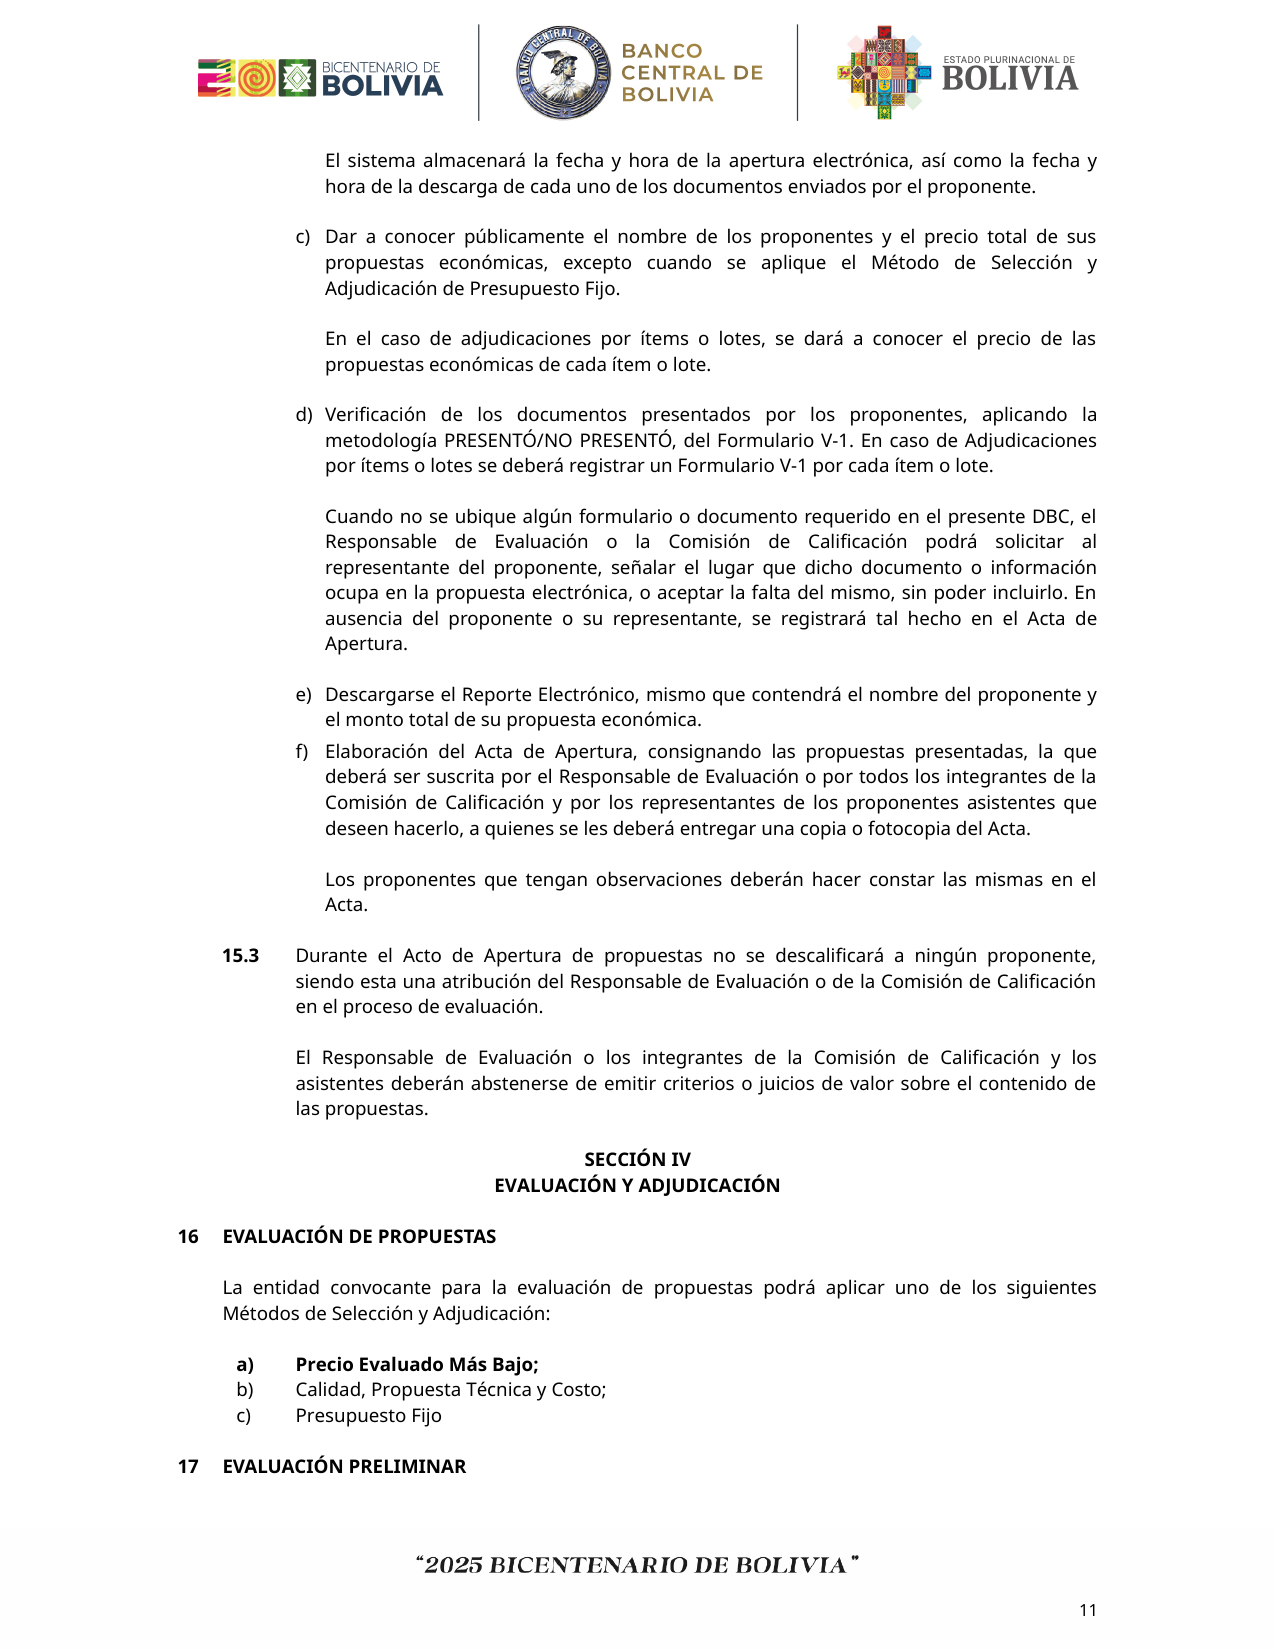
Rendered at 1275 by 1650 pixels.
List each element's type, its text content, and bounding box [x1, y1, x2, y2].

title En el caso de adjudicaciones por ítems o lotes, se dará a conocer el precio de las propuestas económicas de cada ítem o lote. [325, 325, 1098, 376]
title Verificación de los documentos presentados por los proponentes, aplicando la metodología PRESENTÓ/NO PRESENTÓ, del Formulario V-1. En caso de Adjudicaciones por ítems o lotes se deberá registrar un Formulario V-1 por cada ítem o lote. [295, 401, 1098, 478]
text La entidad convocante para la evaluación de propuestas podrá aplicar uno de los siguientes Métodos de Selección y Adjudicación: [222, 1274, 1098, 1325]
list Presupuesto Fijo [236, 1402, 1098, 1427]
title Dar a conocer públicamente el nombre de los proponentes y el precio total de sus propuestas económicas, excepto cuando se aplique el Método de Selección y Adjudicación de Presupuesto Fijo. [295, 224, 1098, 300]
title Durante el Acto de Apertura de propuestas no se descalificará a ningún proponente, siendo esta una atribución del Responsable de Evaluación o de la Comisión de Calificación en el proceso de evaluación. [222, 942, 1098, 1019]
list Precio Evaluado Más Bajo; [236, 1351, 1098, 1376]
title El sistema almacenará la fecha y hora de la apertura electrónica, así como la fecha y hora de la descarga de cada uno de los documentos enviados por el proponente. [325, 148, 1098, 199]
title Descargarse el Reporte Electrónico, mismo que contendrá el nombre del proponente y el monto total de su propuesta económica. [295, 681, 1098, 732]
title El Responsable de Evaluación o los integrantes de la Comisión de Calificación y los asistentes deberán abstenerse de emitir criterios o juicios de valor sobre el contenido de las propuestas. [295, 1044, 1098, 1121]
picture [0, 1527, 1274, 1650]
title Los proponentes que tengan observaciones deberán hacer constar las mismas en el Acta. [325, 866, 1098, 917]
list Calidad, Propuesta Técnica y Costo; [236, 1376, 1098, 1402]
title Cuando no se ubique algún formulario o documento requerido en el presente DBC, el Responsable de Evaluación o la Comisión de Calificación podrá solicitar al representante del proponente, señalar el lugar que dicho documento o información ocupa en la propuesta electrónica, o aceptar la falta del mismo, sin poder incluirlo. En ausencia del proponente o su representante, se registrará tal hecho en el Acta de Apertura. [325, 503, 1098, 656]
title Elaboración del Acta de Apertura, consignando las propuestas presentadas, la que deberá ser suscrita por el Responsable de Evaluación o por todos los integrantes de la Comisión de Calificación y por los representantes de los proponentes asistentes que deseen hacerlo, a quienes se les deberá entregar una copia o fotocopia del Acta. [295, 738, 1098, 840]
title EVALUACIÓN DE PROPUESTAS [177, 1223, 1098, 1249]
text SECCIÓN IV [177, 1147, 1098, 1172]
picture [0, 8, 1275, 124]
text EVALUACIÓN Y ADJUDICACIÓN [177, 1172, 1098, 1198]
title EVALUACIÓN PRELIMINAR [177, 1453, 1098, 1478]
